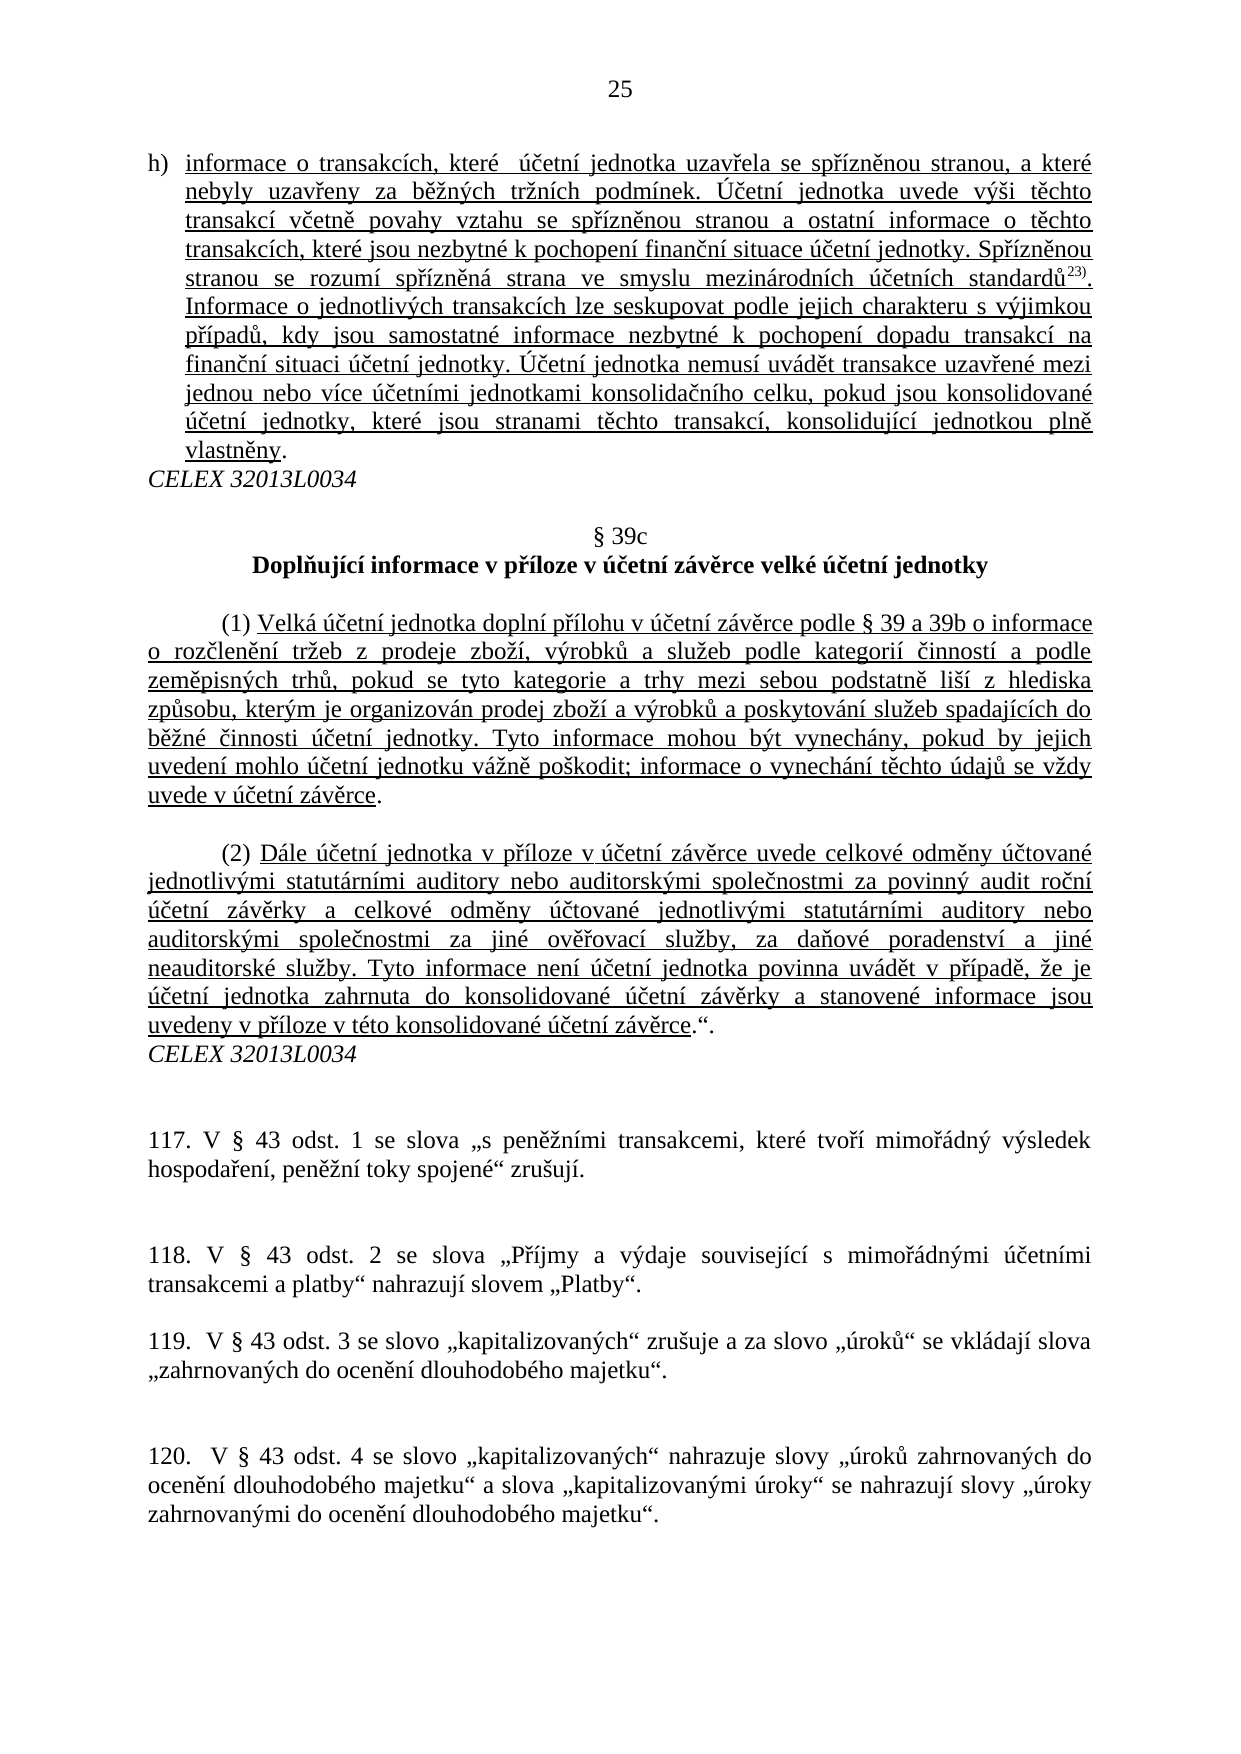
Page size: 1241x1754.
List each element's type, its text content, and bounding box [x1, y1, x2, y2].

text CELEX 32013L0034 [148, 1039, 1093, 1068]
text (2) Dále účetní jednotka v příloze v účetní závěrce uvede celkové odměny účtované jednotlivými statutárními auditory nebo auditorskými společnostmi za povinný audit roční účetní závěrky a celkové odměny účtované jednotlivými statutárními auditory nebo auditorskými společnostmi za jiné ověřovací služby, za daňové poradenství a jiné neauditorské služby. Tyto informace není účetní jednotka povinna uvádět v případě, že je účetní jednotka zahrnuta do konsolidované účetní závěrky a stanovené informace jsou uvedeny v příloze v této konsolidované účetní závěrce.“. [148, 950, 1093, 1006]
text CELEX 32013L0034 [148, 464, 1093, 493]
text 120. V § 43 odst. 4 se slovo „kapitalizovaných“ nahrazuje slovy „úroků zahrnovaných do ocenění dlouhodobého majetku“ a slova „kapitalizovanými úroky“ se nahrazují slovy „úroky zahrnovanými do ocenění dlouhodobého majetku“. [148, 1441, 1093, 1528]
text (2) Dále účetní jednotka v příloze v účetní závěrce uvede celkové odměny účtované jednotlivými statutárními auditory nebo auditorskými společnostmi za povinný audit roční účetní závěrky a celkové odměny účtované jednotlivými statutárními auditory nebo auditorskými společnostmi za jiné ověřovací služby, za daňové poradenství a jiné neauditorské služby. Tyto informace není účetní jednotka povinna uvádět v případě, že je účetní jednotka zahrnuta do konsolidované účetní závěrky a stanovené informace jsou uvedeny v příloze v této konsolidované účetní závěrce.“. [148, 838, 1093, 891]
text 118. V § 43 odst. 2 se slova „Příjmy a výdaje související s mimořádnými účetními transakcemi a platby“ nahrazují slovem „Platby“. [148, 1240, 1093, 1298]
text (1) Velká účetní jednotka doplní přílohu v účetní závěrce podle § 39 a 39b o informace o rozčlenění tržeb z prodeje zboží, výrobků a služeb podle kategorií činností a podle zeměpisných trhů, pokud se tyto kategorie a trhy mezi sebou podstatně liší z hlediska způsobu, kterým je organizován prodej zboží a výrobků a poskytování služeb spadajících do běžné činnosti účetní jednotky. Tyto informace mohou být vynechány, pokud by jejich uvedení mohlo účetní jednotku vážně poškodit; informace o vynechání těchto údajů se vždy uvede v účetní závěrce. [148, 608, 1093, 690]
text Doplňující informace v příloze v účetní závěrce velké účetní jednotky [148, 550, 1093, 579]
text § 39c [148, 521, 1093, 550]
text (1) Velká účetní jednotka doplní přílohu v účetní závěrce podle § 39 a 39b o informace o rozčlenění tržeb z prodeje zboží, výrobků a služeb podle kategorií činností a podle zeměpisných trhů, pokud se tyto kategorie a trhy mezi sebou podstatně liší z hlediska způsobu, kterým je organizován prodej zboží a výrobků a poskytování služeb spadajících do běžné činnosti účetní jednotky. Tyto informace mohou být vynechány, pokud by jejich uvedení mohlo účetní jednotku vážně poškodit; informace o vynechání těchto údajů se vždy uvede v účetní závěrce. [148, 692, 1093, 809]
text 117. V § 43 odst. 1 se slova „s peněžními transakcemi, které tvoří mimořádný výsledek hospodaření, peněžní toky spojené“ zrušují. [148, 1125, 1093, 1183]
text 119. V § 43 odst. 3 se slovo „kapitalizovaných“ zrušuje a za slovo „úroků“ se vkládají slova „zahrnovaných do ocenění dlouhodobého majetku“. [148, 1326, 1093, 1384]
list informace o transakcích, které účetní jednotka uzavřela se spřízněnou stranou, a které nebyly uzavřeny za běžných tržních podmínek. Účetní jednotka uvede výši těchto transakcí včetně povahy vztahu se spřízněnou stranou a ostatní informace o těchto transakcích, které jsou nezbytné k pochopení finanční situace účetní jednotky. Spřízněnou stranou se rozumí spřízněná strana ve smyslu mezinárodních účetních standardů23). Informace o jednotlivých transakcích lze seskupovat podle jejich charakteru s výjimkou případů, kdy jsou samostatné informace nezbytné k pochopení dopadu transakcí na finanční situaci účetní jednotky. Účetní jednotka nemusí uvádět transakce uzavřené mezi jednou nebo více účetními jednotkami konsolidačního celku, pokud jsou konsolidované účetní jednotky, které jsou stranami těchto transakcí, konsolidující jednotkou plně vlastněny. [148, 148, 1093, 464]
